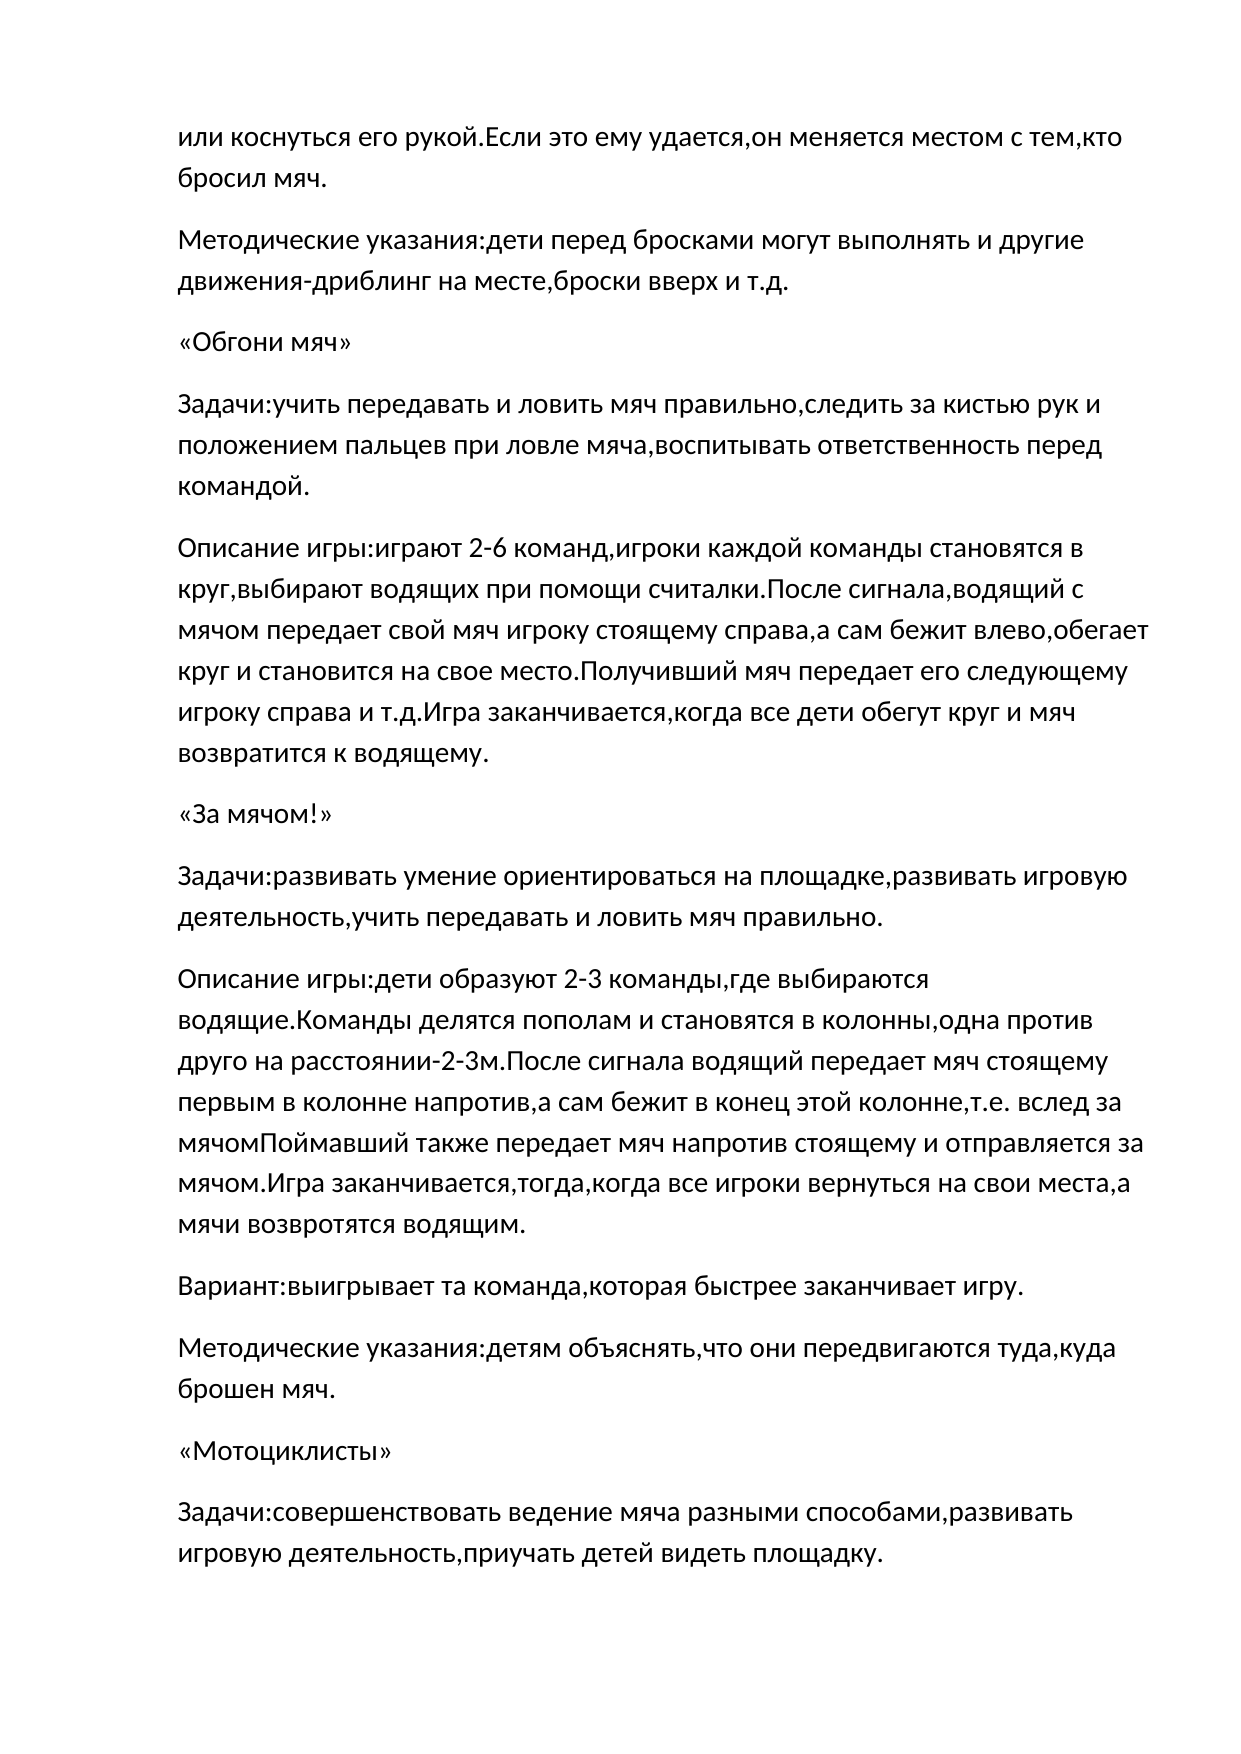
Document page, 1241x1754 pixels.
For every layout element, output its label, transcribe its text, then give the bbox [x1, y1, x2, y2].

text «За мячом!» [177, 795, 1152, 831]
text «Мотоциклисты» [177, 1432, 1152, 1467]
text Методические указания:детям объяснять,что они передвигаются туда,куда брошен мяч. [177, 1329, 1152, 1406]
text Задачи:совершенствовать ведение мяча разными способами,развивать игровую деятельность,приучать детей видеть площадку. [177, 1493, 1152, 1570]
text Вариант:выигрывает та команда,которая быстрее заканчивает игру. [177, 1267, 1152, 1303]
text Описание игры:играют 2-6 команд,игроки каждой команды становятся в круг,выбирают водящих при помощи считалки.После сигнала,водящий с мячом передает свой мяч игроку стоящему справа,а сам бежит влево,обегает круг и становится на свое место.Получивший мяч передает его следующему игроку справа и т.д.Игра заканчивается,когда все дети обегут круг и мяч возвратится к водящему. [177, 529, 1152, 769]
text Задачи:развивать умение ориентироваться на площадке,развивать игровую деятельность,учить передавать и ловить мяч правильно. [177, 857, 1152, 934]
text Описание игры:дети образуют 2-3 команды,где выбираются водящие.Команды делятся пополам и становятся в колонны,одна против друго на расстоянии-2-3м.После сигнала водящий передает мяч стоящему первым в колонне напротив,а сам бежит в конец этой колонне,т.е. вслед за мячомПоймавший также передает мяч напротив стоящему и отправляется за мячом.Игра заканчивается,тогда,когда все игроки вернуться на свои места,а мячи возвротятся водящим. [177, 960, 1152, 1241]
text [177, 118, 1152, 195]
text Методические указания:дети перед бросками могут выполнять и другие движения-дриблинг на месте,броски вверх и т.д. [177, 221, 1152, 297]
text «Обгони мяч» [177, 323, 1152, 359]
text Задачи:учить передавать и ловить мяч правильно,следить за кистью рук и положением пальцев при ловле мяча,воспитывать ответственность перед командой. [177, 385, 1152, 503]
